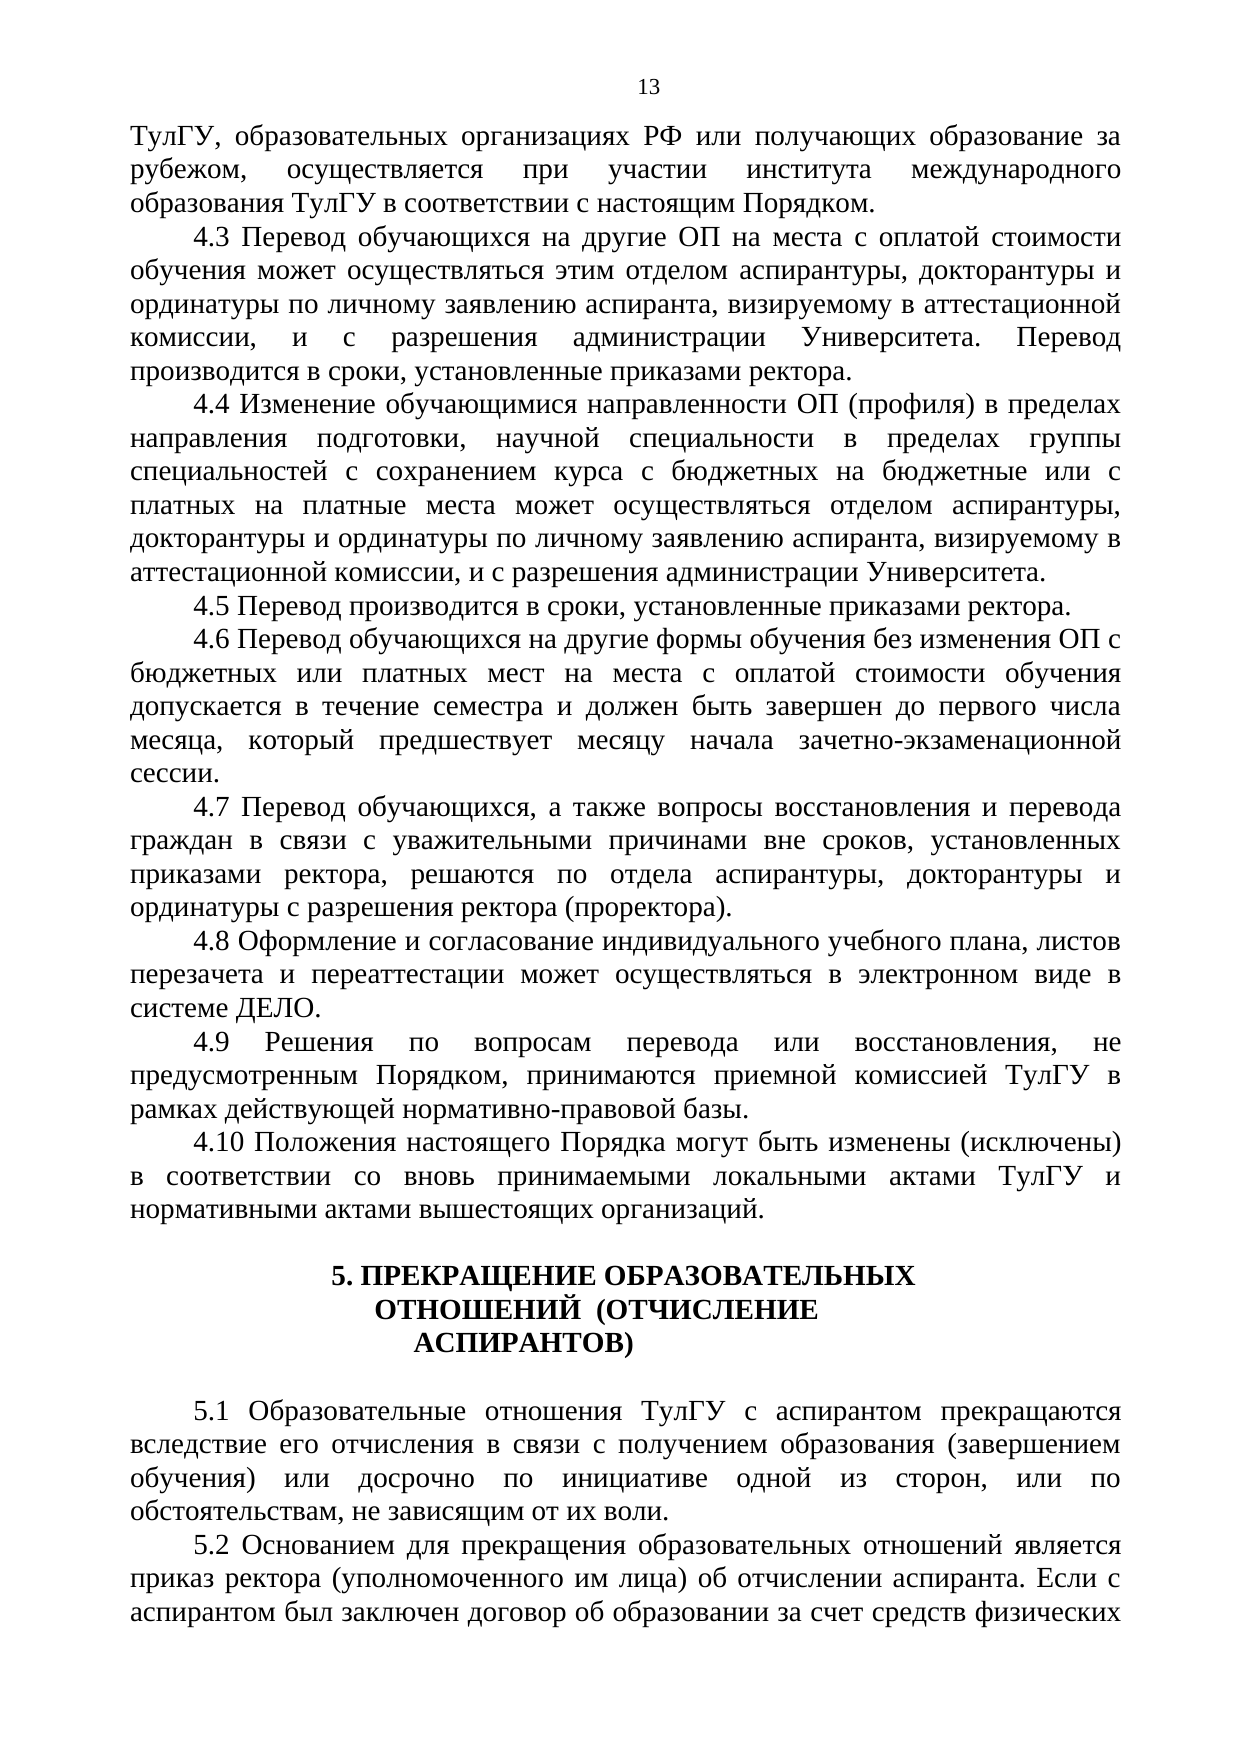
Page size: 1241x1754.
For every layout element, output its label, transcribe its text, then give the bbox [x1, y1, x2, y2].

text 5. ПРЕКРАЩЕНИЕ ОБРАЗОВАТЕЛЬНЫХ [118, 1258, 929, 1292]
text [130, 118, 1122, 219]
text 4.10 Положения настоящего Порядка могут быть изменены (исключены) в соответствии со вновь принимаемыми локальными актами ТулГУ и нормативными актами вышестоящих организаций. [130, 1124, 1122, 1225]
text 4.4 Изменение обучающимися направленности ОП (профиля) в пределах направления подготовки, научной специальности в пределах группы специальностей с сохранением курса с бюджетных на бюджетные или с платных на платные места может осуществляться отделом аспирантуры, докторантуры и ординатуры по личному заявлению аспиранта, визируемому в аттестационной комиссии, и с разрешения администрации Университета. [130, 386, 1122, 588]
text 5.1 Образовательные отношения ТулГУ с аспирантом прекращаются вследствие его отчисления в связи с получением образования (завершением обучения) или досрочно по инициативе одной из сторон, или по обстоятельствам, не зависящим от их воли. [130, 1393, 1122, 1527]
text ОТНОШЕНИЙ (ОТЧИСЛЕНИЕ АСПИРАНТОВ) [118, 1292, 929, 1359]
text 4.3 Перевод обучающихся на другие ОП на места с оплатой стоимости обучения может осуществляться этим отделом аспирантуры, докторантуры и ординатуры по личному заявлению аспиранта, визируемому в аттестационной комиссии, и с разрешения администрации Университета. Перевод производится в сроки, установленные приказами ректора. [130, 219, 1122, 386]
text 4.7 Перевод обучающихся, а также вопросы восстановления и перевода граждан в связи с уважительными причинами вне сроков, установленных приказами ректора, решаются по отдела аспирантуры, докторантуры и ординатуры с разрешения ректора (проректора). [130, 789, 1122, 923]
text 4.9 Решения по вопросам перевода или восстановления, не предусмотренным Порядком, принимаются приемной комиссией ТулГУ в рамках действующей нормативно-правовой базы. [130, 1024, 1122, 1124]
text 4.8 Оформление и согласование индивидуального учебного плана, листов перезачета и переаттестации может осуществляться в электронном виде в системе ДЕЛО. [130, 923, 1122, 1024]
text 4.6 Перевод обучающихся на другие формы обучения без изменения ОП с бюджетных или платных мест на места с оплатой стоимости обучения допускается в течение семестра и должен быть завершен до первого числа месяца, который предшествует месяцу начала зачетно-экзаменационной сессии. [130, 621, 1122, 789]
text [130, 1527, 1122, 1627]
text 4.5 Перевод производится в сроки, установленные приказами ректора. [130, 588, 1122, 621]
